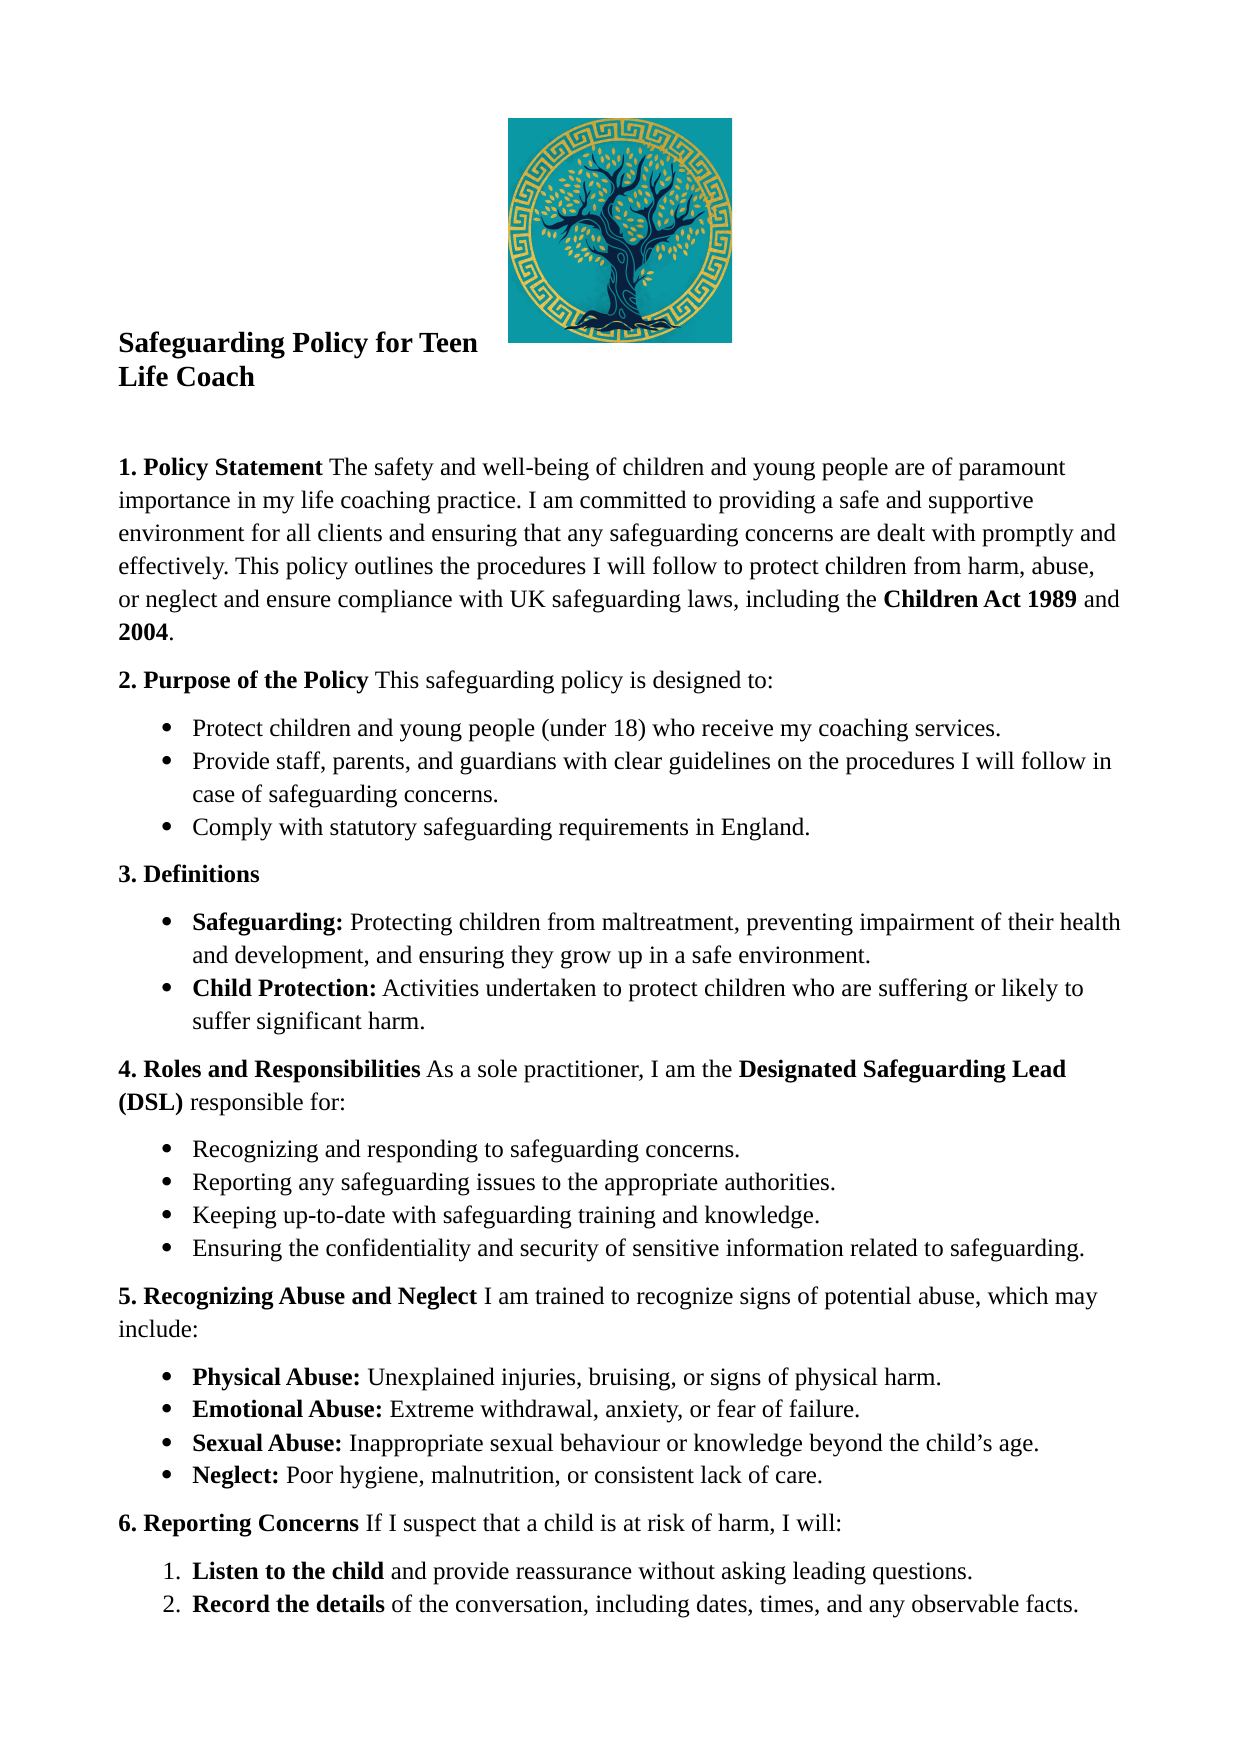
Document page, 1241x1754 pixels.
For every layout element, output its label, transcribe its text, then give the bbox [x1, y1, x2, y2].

list Provide staff, parents, and guardians with clear guidelines on the procedures I will follow in case of safeguarding concerns. [162, 746, 1122, 807]
subtitle Safeguarding Policy for Teen Life Coach [118, 325, 1122, 392]
text 1. Policy Statement The safety and well-being of children and young people are of paramount importance in my life coaching practice. I am committed to providing a safe and supportive environment for all clients and ensuring that any safeguarding concerns are dealt with promptly and effectively. This policy outlines the procedures I will follow to protect children from harm, abuse, or neglect and ensure compliance with UK safeguarding laws, including the Children Act 1989 and 2004. [118, 452, 1122, 646]
text 3. Definitions [118, 859, 1122, 888]
list Record the details of the conversation, including dates, times, and any observable facts. [162, 1589, 1122, 1618]
list Reporting any safeguarding issues to the appropriate authorities. [162, 1167, 1122, 1196]
text 4. Roles and Responsibilities As a sole practitioner, I am the Designated Safeguarding Lead (DSL) responsible for: [118, 1054, 1122, 1115]
text 5. Recognizing Abuse and Neglect I am trained to recognize signs of potential abuse, which may include: [118, 1281, 1122, 1343]
list Ensuring the confidentiality and security of sensitive information related to safeguarding. [162, 1233, 1122, 1262]
list Emotional Abuse: Extreme withdrawal, anxiety, or fear of failure. [162, 1394, 1122, 1423]
picture [508, 118, 733, 343]
list Keeping up-to-date with safeguarding training and knowledge. [162, 1200, 1122, 1229]
list Sexual Abuse: Inappropriate sexual behaviour or knowledge beyond the child’s age. [162, 1428, 1122, 1456]
text 6. Reporting Concerns If I suspect that a child is at risk of harm, I will: [118, 1508, 1122, 1537]
list Listen to the child and provide reassurance without asking leading questions. [162, 1556, 1122, 1584]
list Physical Abuse: Unexplained injuries, bruising, or signs of physical harm. [162, 1362, 1122, 1390]
list Recognizing and responding to safeguarding concerns. [162, 1134, 1122, 1163]
list Comply with statutory safeguarding requirements in England. [162, 812, 1122, 841]
list Safeguarding: Protecting children from maltreatment, preventing impairment of their health and development, and ensuring they grow up in a safe environment. [162, 907, 1122, 969]
list Child Protection: Activities undertaken to protect children who are suffering or likely to suffer significant harm. [162, 973, 1122, 1035]
text 2. Purpose of the Policy This safeguarding policy is designed to: [118, 665, 1122, 694]
list Protect children and young people (under 18) who receive my coaching services. [162, 713, 1122, 741]
list Neglect: Poor hygiene, malnutrition, or consistent lack of care. [162, 1461, 1122, 1489]
